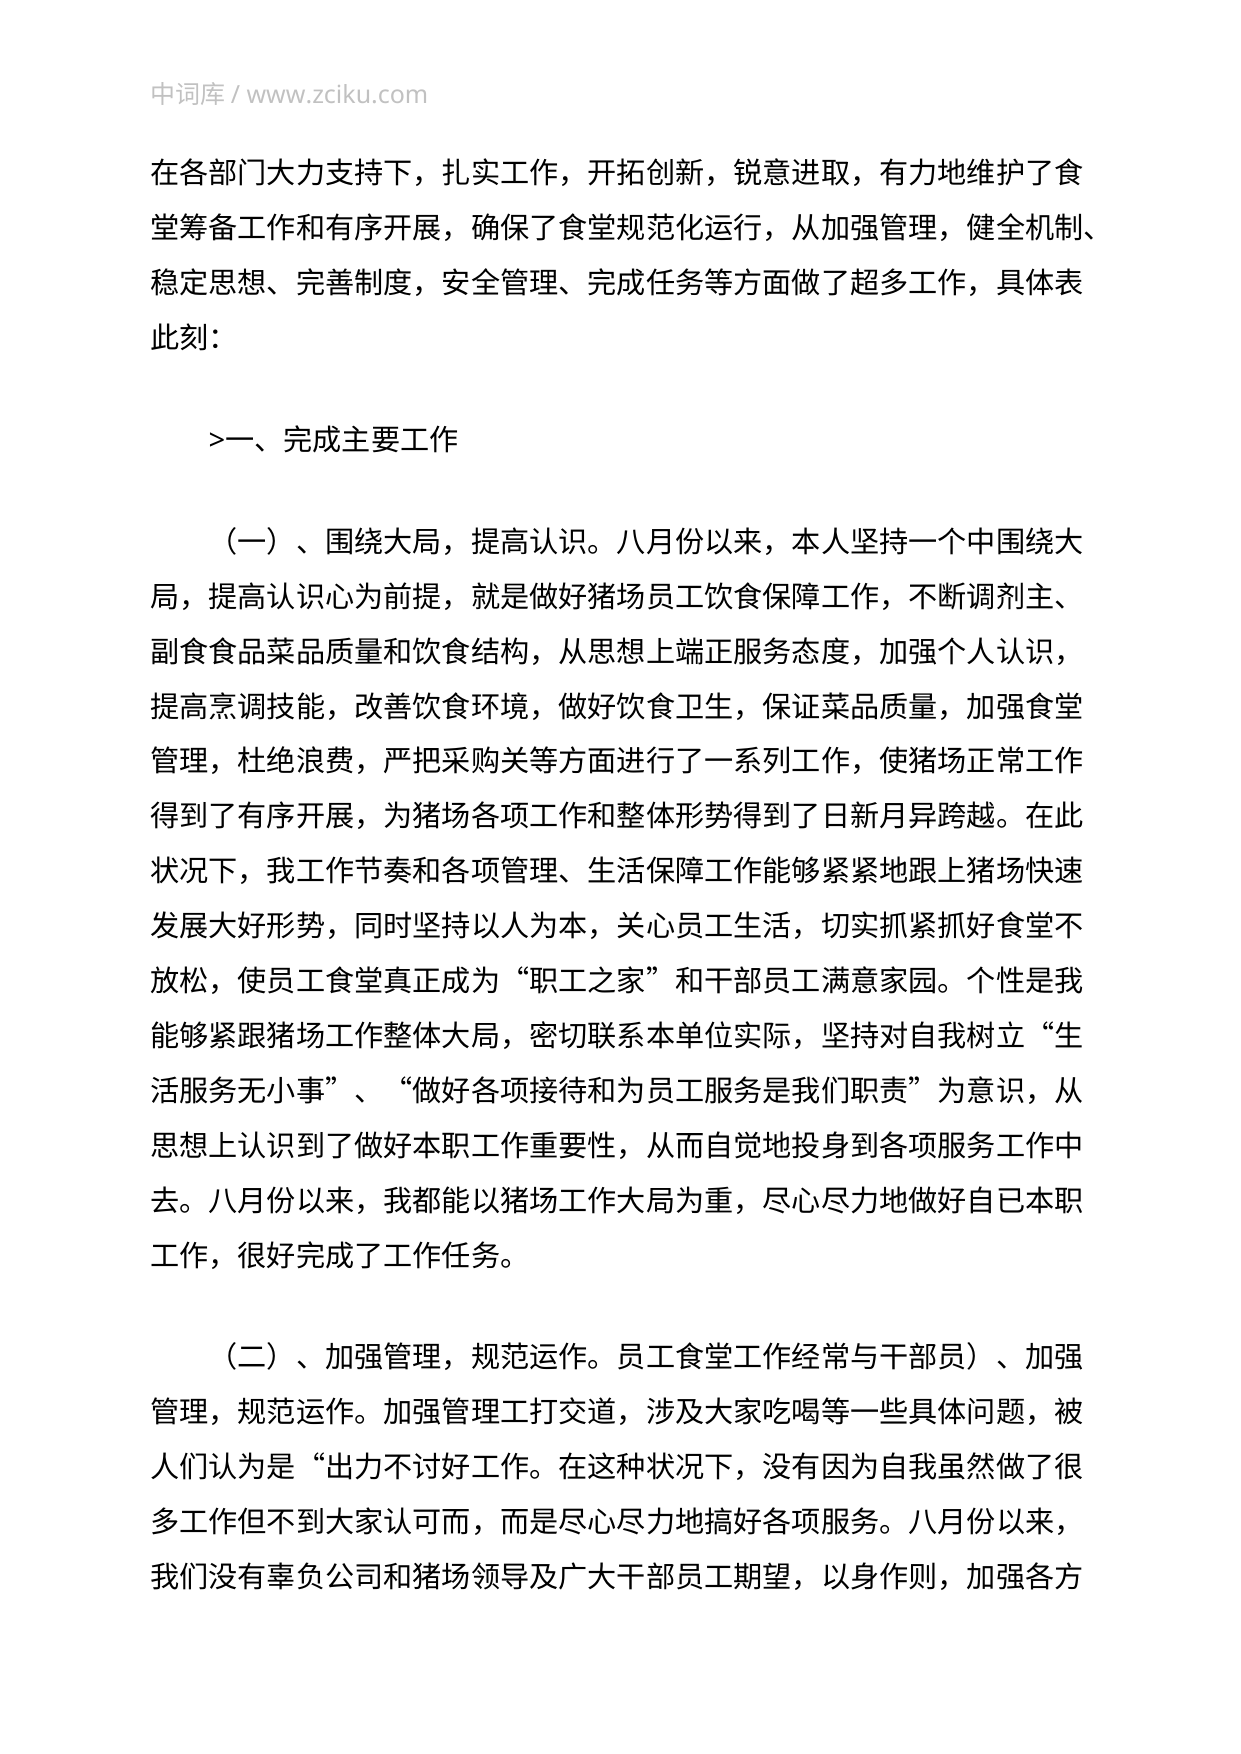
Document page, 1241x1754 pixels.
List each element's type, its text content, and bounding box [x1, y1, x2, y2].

text （一）、围绕大局，提高认识。八月份以来，本人坚持一个中围绕大局，提高认识心为前提，就是做好猪场员工饮食保障工作，不断调剂主、副食食品菜品质量和饮食结构，从思想上端正服务态度，加强个人认识，提高烹调技能，改善饮食环境，做好饮食卫生，保证菜品质量，加强食堂管理，杜绝浪费，严把采购关等方面进行了一系列工作，使猪场正常工作得到了有序开展，为猪场各项工作和整体形势得到了日新月异跨越。在此状况下，我工作节奏和各项管理、生活保障工作能够紧紧地跟上猪场快速发展大好形势，同时坚持以人为本，关心员工生活，切实抓紧抓好食堂不放松，使员工食堂真正成为“职工之家”和干部员工满意家园。个性是我能够紧跟猪场工作整体大局，密切联系本单位实际，坚持对自我树立“生活服务无小事”、“做好各项接待和为员工服务是我们职责”为意识，从思想上认识到了做好本职工作重要性，从而自觉地投身到各项服务工作中去。八月份以来，我都能以猪场工作大局为重，尽心尽力地做好自已本职工作，很好完成了工作任务。 [150, 518, 1090, 1274]
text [150, 150, 1090, 357]
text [150, 1334, 1090, 1596]
text >一、完成主要工作 [150, 416, 1090, 459]
